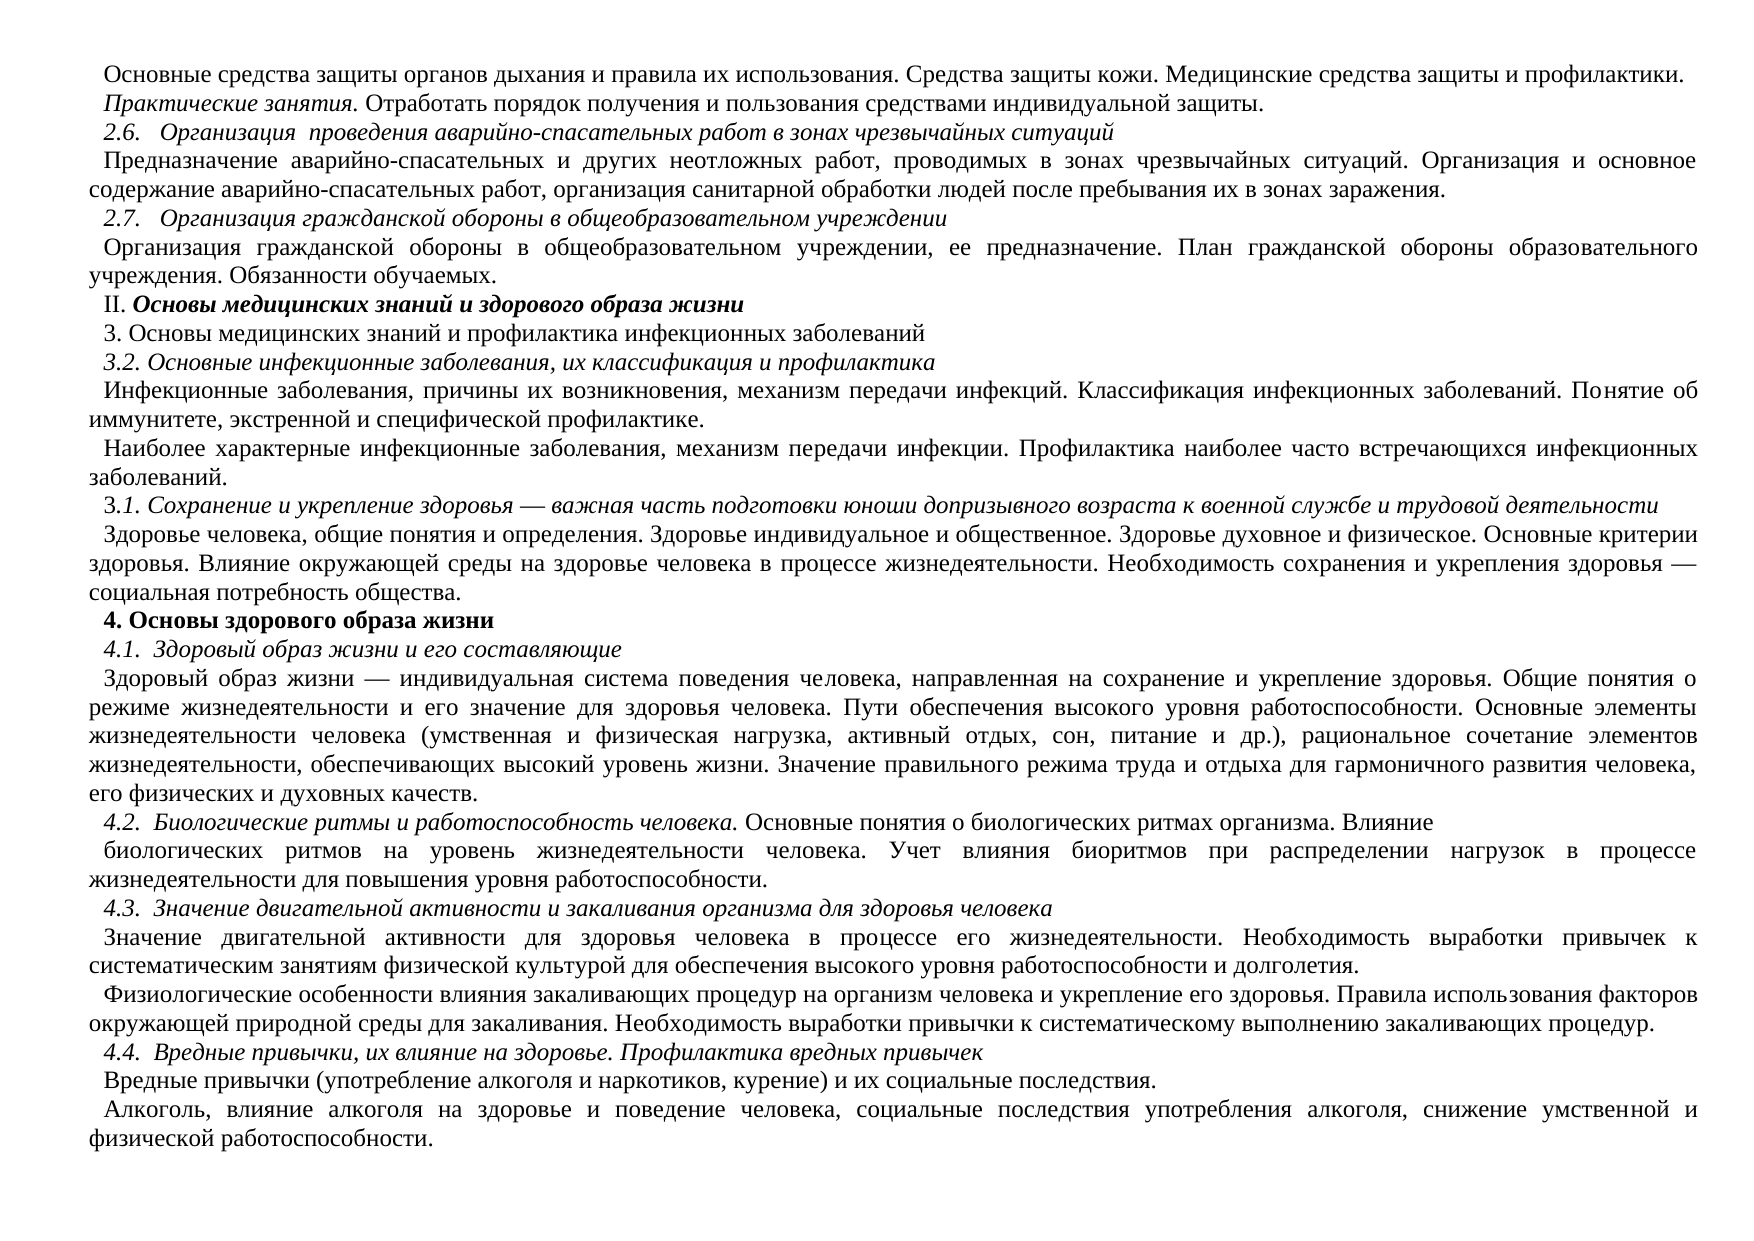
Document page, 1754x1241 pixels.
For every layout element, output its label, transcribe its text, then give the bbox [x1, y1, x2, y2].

text Алкоголь, влияние алкоголя на здоровье и поведение человека, социальные последствия употребления алкоголя, снижение умственной и физической работоспособности. [89, 1094, 1698, 1152]
text 3. Основы медицинских знаний и профилактика инфекционных заболеваний [89, 318, 1698, 347]
text Вредные привычки (употребление алкоголя и наркотиков, курение) и их социальные последствия. [89, 1065, 1698, 1094]
text Наиболее характерные инфекционные заболевания, механизм передачи инфекции. Профилактика наиболее часто встречающихся инфекционных заболеваний. [89, 433, 1698, 490]
text 2.6. Организация проведения аварийно-спасательных работ в зонах чрезвычайных ситуаций [89, 117, 1698, 145]
text II. Основы медицинских знаний и здорового образа жизни [89, 289, 1698, 318]
text 4.3. Значение двигательной активности и закаливания организма для здоровья человека [89, 893, 1698, 922]
text 4.2. Биологические ритмы и работоспособность человека. Основные понятия о биологических ритмах организма. Влияние [89, 807, 1698, 835]
text биологических ритмов на уровень жизнедеятельности человека. Учет влияния биоритмов при распределении нагрузок в процессе жизнедеятельности для повышения уровня работоспособности. [89, 835, 1698, 893]
text 3.1. Сохранение и укрепление здоровья — важная часть подготовки юноши допризывного возраста к военной службе и трудовой деятельности [89, 490, 1698, 519]
text 3.2. Основные инфекционные заболевания, их классификация и профилактика [89, 347, 1698, 375]
text Инфекционные заболевания, причины их возникновения, механизм передачи инфекций. Классификация инфекционных заболеваний. Понятие об иммунитете, экстренной и специфической профилактике. [89, 375, 1698, 433]
text 4.1. Здоровый образ жизни и его составляющие [89, 634, 1698, 663]
text Организация гражданской обороны в общеобразовательном учреждении, ее предназначение. План гражданской обороны образовательного учреждения. Обязанности обучаемых. [89, 232, 1698, 289]
text Практические занятия. Отработать порядок получения и пользования средствами индивидуальной защиты. [89, 88, 1698, 117]
text Здоровый образ жизни — индивидуальная система поведения человека, направленная на сохранение и укрепление здоровья. Общие понятия о режиме жизнедеятельности и его значение для здоровья человека. Пути обеспечения высокого уровня работоспособности. Основные элементы жизнедеятельности человека (умственная и физическая нагрузка, активный отдых, сон, питание и др.), рациональное сочетание элементов жизнедеятельности, обеспечивающих высокий уровень жизни. Значение правильного режима труда и отдыха для гармоничного развития человека, его физических и духовных качеств. [89, 663, 1698, 807]
text 4. Основы здорового образа жизни [89, 605, 1698, 634]
text 2.7. Организация гражданской обороны в общеобразовательном учреждении [89, 203, 1698, 232]
text Значение двигательной активности для здоровья человека в процессе его жизнедеятельности. Необходимость выработки привычек к систематическим занятиям физической культурой для обеспечения высокого уровня работоспособности и долголетия. [89, 922, 1698, 979]
text Здоровье человека, общие понятия и определения. Здоровье индивидуальное и общественное. Здоровье духовное и физическое. Основные критерии здоровья. Влияние окружающей среды на здоровье человека в процессе жизнедеятельности. Необходимость сохранения и укрепления здоровья — социальная потребность общества. [89, 519, 1698, 605]
text Предназначение аварийно-спасательных и других неотложных работ, проводимых в зонах чрезвычайных ситуаций. Организация и основное содержание аварийно-спасательных работ, организация санитарной обработки людей после пребывания их в зонах заражения. [89, 145, 1698, 203]
text 4.4. Вредные привычки, их влияние на здоровье. Профилактика вредных привычек [89, 1037, 1698, 1065]
text Основные средства защиты органов дыхания и правила их использования. Средства защиты кожи. Медицинские средства защиты и профилактики. [89, 59, 1698, 88]
text Физиологические особенности влияния закаливающих процедур на организм человека и укрепление его здоровья. Правила использования факторов окружающей природной среды для закаливания. Необходимость выработки привычки к систематическому выполнению закаливающих процедур. [89, 979, 1698, 1037]
